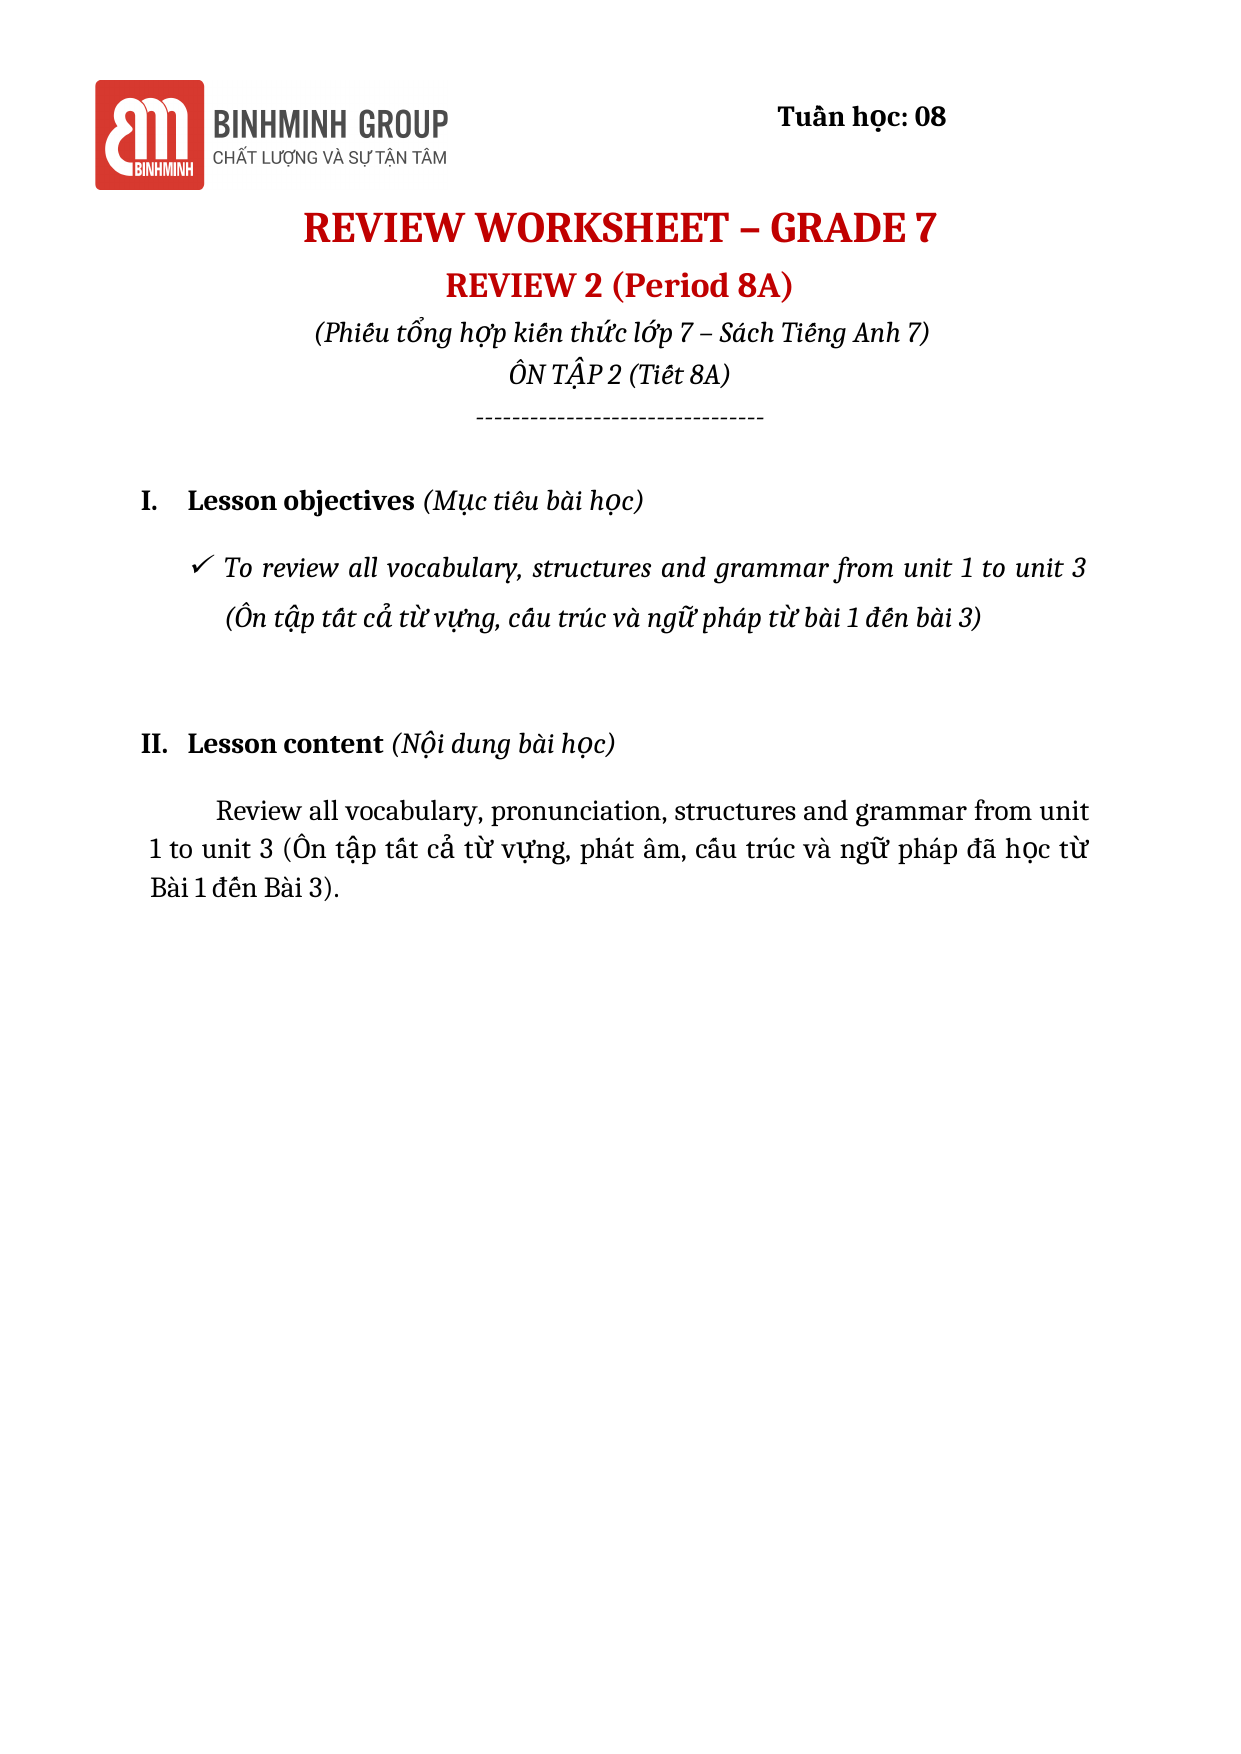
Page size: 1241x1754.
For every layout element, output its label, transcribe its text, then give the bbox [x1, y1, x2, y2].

list Lesson content (Nội dung bài học) [141, 727, 1090, 761]
picture [95, 80, 448, 190]
list Lesson objectives (Mục tiêu bài học) [141, 484, 1090, 518]
list To review all vocabulary, structures and grammar from unit 1 to unit 3 (Ôn tập tất cả từ vựng, cấu trúc và ngữ pháp từ bài 1 đến bài 3) [186, 551, 1090, 635]
text REVIEW WORKSHEET – GRADE 7 [150, 203, 1090, 253]
text Review all vocabulary, pronunciation, structures and grammar from unit 1 to unit 3 (Ôn tập tất cả từ vựng, phát âm, cấu trúc và ngữ pháp đã học từ Bài 1 đến Bài 3). [150, 794, 1090, 905]
text ÔN TẬP 2 (Tiết 8A) [150, 358, 1090, 392]
text (Phiếu tổng hợp kiến thức lớp 7 – Sách Tiếng Anh 7) [150, 317, 1090, 350]
text -------------------------------- [150, 400, 1090, 434]
text REVIEW 2 (Period 8A) [150, 266, 1090, 307]
